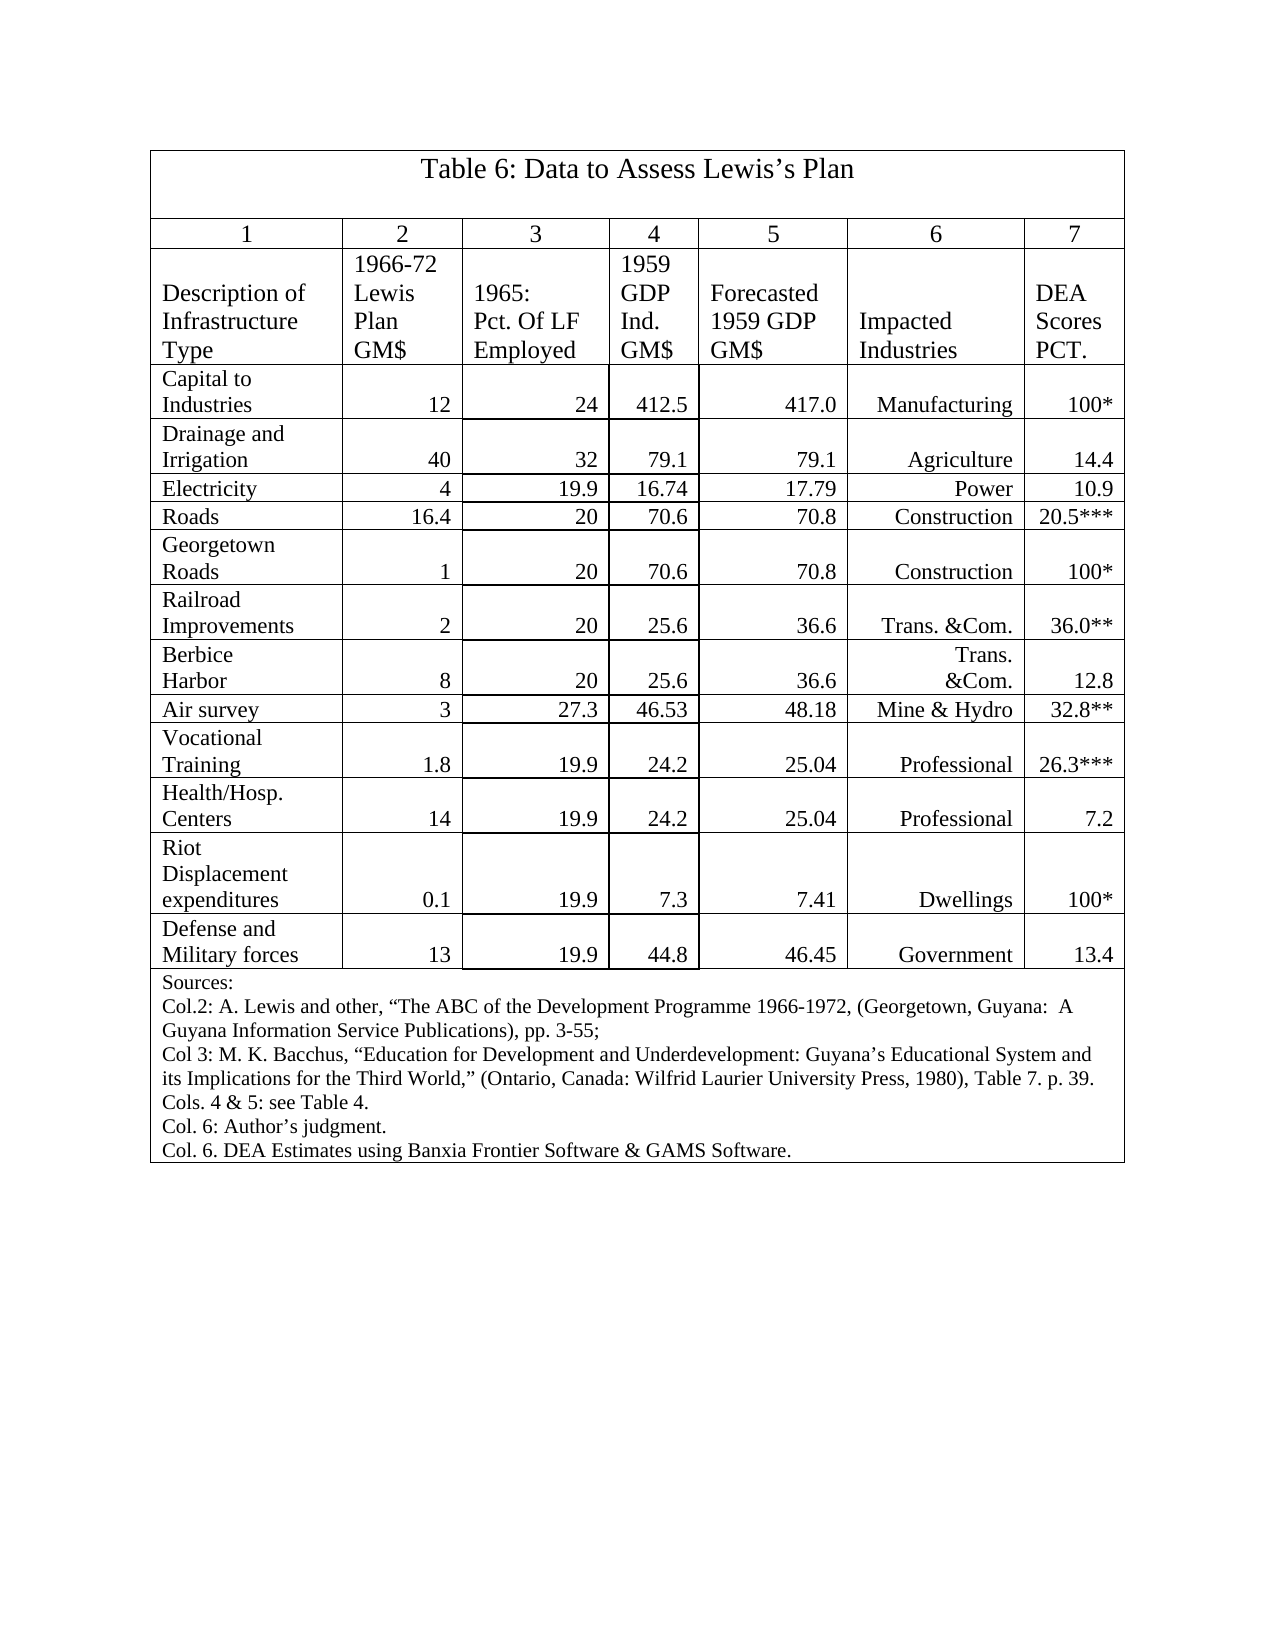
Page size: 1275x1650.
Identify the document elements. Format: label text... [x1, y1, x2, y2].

table_cell 13.4 [1025, 914, 1124, 968]
table_cell 7.2 [1025, 778, 1124, 832]
table_cell 10.9 [1025, 474, 1124, 501]
table_cell 40 [343, 419, 462, 472]
table_cell 100* [1025, 365, 1124, 418]
table_cell 4 [343, 474, 462, 501]
table_cell 17.79 [700, 474, 847, 501]
table_cell 412.5 [610, 365, 698, 418]
table_cell 1 [151, 219, 342, 248]
table_cell 19.9 [463, 724, 608, 777]
table_cell 20 [463, 641, 608, 694]
table_cell 20 [463, 531, 608, 584]
table_cell 79.1 [610, 420, 698, 472]
table_cell 0.1 [343, 833, 462, 913]
table_cell Drainage and Irrigation [151, 419, 342, 472]
table_cell Electricity [151, 474, 342, 501]
table_header Table 6: Data to Assess Lewis’s Plan [151, 151, 1124, 218]
table_cell 32.8** [1025, 695, 1124, 722]
table_cell 8 [343, 640, 462, 694]
table_cell Construction [848, 530, 1024, 584]
table_cell Capital to Industries [151, 365, 342, 418]
table_cell 70.8 [700, 530, 847, 584]
table_cell 70.6 [610, 531, 698, 584]
table_cell 20 [463, 586, 608, 639]
table_cell Description of Infrastructure Type [151, 249, 342, 364]
table_cell Georgetown Roads [151, 530, 342, 584]
table_cell 6 [848, 219, 1024, 248]
table_cell Air survey [151, 695, 342, 722]
table_cell 19.9 [463, 834, 608, 913]
table_cell Government [848, 914, 1024, 968]
table_cell 46.53 [610, 696, 698, 722]
table_cell 20.5*** [1025, 502, 1124, 529]
table_cell 24.2 [610, 724, 698, 777]
table_cell 14 [343, 778, 462, 832]
table_cell 32 [463, 420, 608, 472]
table_cell 48.18 [700, 695, 847, 722]
table_cell 12.8 [1025, 640, 1124, 694]
table_cell 100* [1025, 833, 1124, 913]
table_cell 19.9 [463, 475, 608, 501]
table_cell 4 [610, 219, 698, 248]
table_cell Trans. &Com. [848, 585, 1024, 639]
table_cell 24.2 [610, 779, 698, 832]
table_cell 26.3*** [1025, 723, 1124, 777]
table_cell 14.4 [1025, 419, 1124, 472]
table_cell Mine & Hydro [848, 695, 1024, 722]
table_cell Defense and Military forces [151, 914, 342, 968]
table_cell 79.1 [700, 419, 847, 472]
table_cell Roads [151, 502, 342, 529]
table_cell 1966-72 Lewis Plan GM$ [343, 249, 462, 364]
table_cell Dwellings [848, 833, 1024, 913]
table_cell 1.8 [343, 723, 462, 777]
table_cell DEA Scores PCT. [1025, 249, 1124, 364]
table_cell 1 [343, 530, 462, 584]
table_cell 70.8 [700, 502, 847, 529]
table_cell 25.04 [700, 723, 847, 777]
table_cell 20 [463, 503, 608, 529]
table_cell Agriculture [848, 419, 1024, 472]
table_cell 100* [1025, 530, 1124, 584]
table_cell 19.9 [463, 915, 608, 968]
table_cell 3 [343, 695, 462, 722]
table_cell Construction [848, 502, 1024, 529]
table_cell 27.3 [463, 696, 608, 722]
table_cell Impacted Industries [848, 249, 1024, 364]
table_cell 16.74 [610, 475, 698, 501]
table_cell Power [848, 474, 1024, 501]
table_cell 25.6 [610, 586, 698, 639]
table_cell Manufacturing [848, 365, 1024, 418]
table_cell 44.8 [610, 915, 698, 968]
table_cell 36.6 [700, 585, 847, 639]
table_cell 16.4 [343, 502, 462, 529]
table_cell 2 [343, 585, 462, 639]
table_cell Railroad Improvements [151, 585, 342, 639]
table_cell 2 [343, 219, 462, 248]
table_cell 12 [343, 365, 462, 418]
table_cell 3 [463, 219, 609, 248]
table_cell 1965: Pct. Of LF Employed [463, 249, 609, 364]
table_cell 25.6 [610, 641, 698, 694]
table_cell Professional [848, 723, 1024, 777]
table_cell 46.45 [700, 914, 847, 968]
table_cell 19.9 [463, 779, 608, 832]
table_cell Health/Hosp. Centers [151, 778, 342, 832]
table_cell Berbice Harbor [151, 640, 342, 694]
table_cell 13 [343, 914, 462, 968]
table_cell Riot Displacement expenditures [151, 833, 342, 913]
table_cell Forecasted 1959 GDP GM$ [699, 249, 847, 364]
table_cell Sources: Col.2: A. Lewis and other, “The ABC of the Development Programme 1966-1972, (Georgetown, Guyana: A Guyana Information Service Publications), pp. 3-55; Col 3: M. K. Bacchus, “Education for Development and Underdevelopment: Guyana’s Educational System and its Implications for the Third World,” (Ontario, Canada: Wilfrid Laurier University Press, 1980), Table 7. p. 39. Cols. 4 & 5: see Table 4. Col. 6: Author’s judgment. Col. 6. DEA Estimates using Banxia Frontier Software & GAMS Software. [151, 969, 1124, 1162]
table_cell Professional [848, 778, 1024, 832]
table_cell 70.6 [610, 503, 698, 529]
table_cell 24 [463, 365, 608, 418]
table_cell 5 [699, 219, 847, 248]
table_cell 1959 GDP Ind. GM$ [610, 249, 698, 364]
table_cell 36.0** [1025, 585, 1124, 639]
table_cell Vocational Training [151, 723, 342, 777]
table_cell 7.3 [610, 834, 698, 913]
table_cell 7 [1025, 219, 1124, 248]
table_cell 25.04 [700, 778, 847, 832]
table_cell Trans. &Com. [848, 640, 1024, 694]
table_cell 7.41 [700, 833, 847, 913]
table_cell 417.0 [700, 365, 847, 418]
table_cell 36.6 [700, 640, 847, 694]
